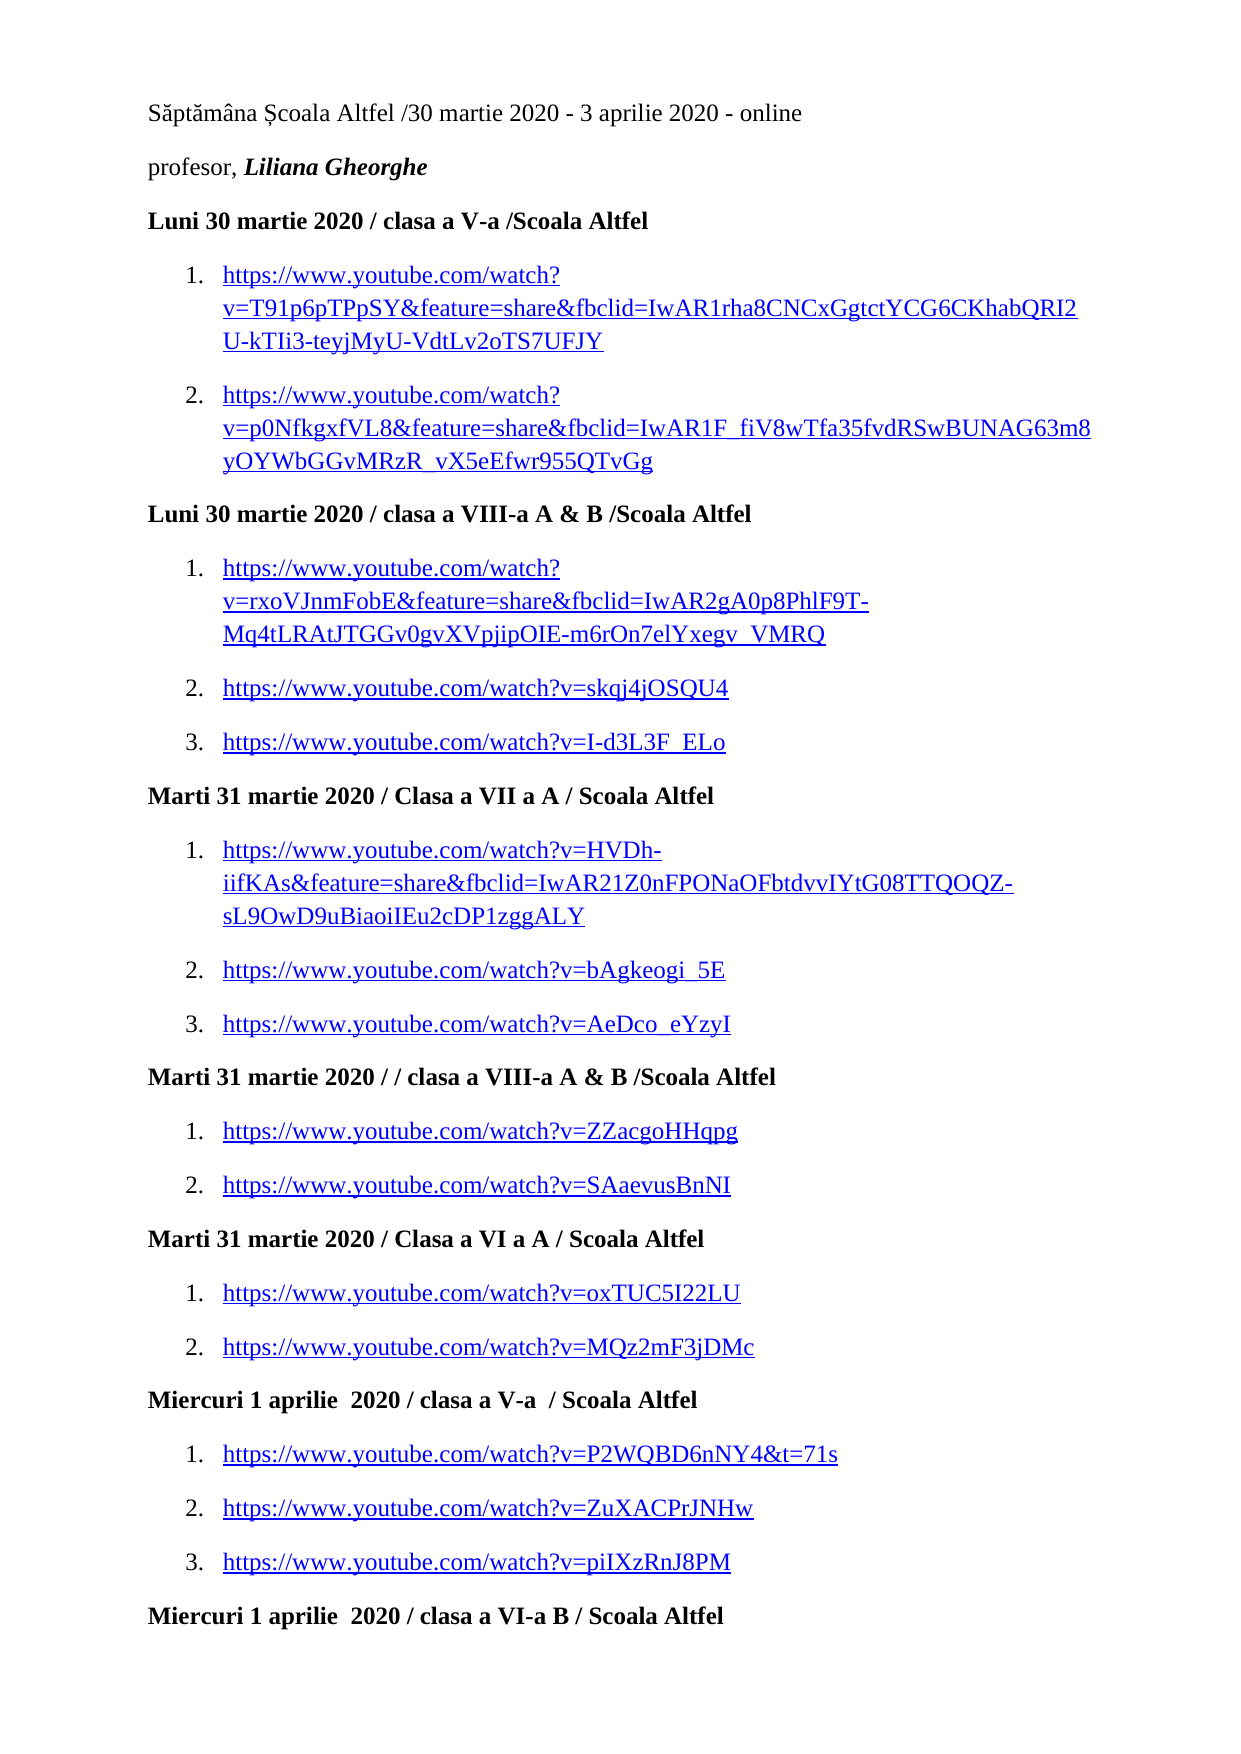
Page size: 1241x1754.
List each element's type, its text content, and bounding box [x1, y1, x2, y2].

list https://www.youtube.com/watch?v=HVDh-iifKAs&feature=share&fbclid=IwAR21Z0nFPONaOFbtdvvIYtG08TTQOQZ-sL9OwD9uBiaoiIEu2cDP1zggALY [185, 835, 1093, 930]
list https://www.youtube.com/watch?v=piIXzRnJ8PM [185, 1547, 1093, 1576]
list https://www.youtube.com/watch?v=AeDco_eYzyI [185, 1009, 1093, 1037]
list https://www.youtube.com/watch?v=rxoVJnmFobE&feature=share&fbclid=IwAR2gA0p8PhlF9T-Mq4tLRAtJTGGv0gvXVpjipOIE-m6rOn7elYxegv_VMRQ [185, 553, 1093, 648]
list https://www.youtube.com/watch?v=T91p6pTPpSY&feature=share&fbclid=IwAR1rha8CNCxGgtctYCG6CKhabQRI2U-kTIi3-teyjMyU-VdtLv2oTS7UFJY [185, 260, 1093, 354]
list https://www.youtube.com/watch?v=SAaevusBnNI [185, 1170, 1093, 1199]
list https://www.youtube.com/watch?v=p0NfkgxfVL8&feature=share&fbclid=IwAR1F_fiV8wTfa35fvdRSwBUNAG63m8yOYWbGGvMRzR_vX5eEfwr955QTvGg [185, 380, 1093, 474]
text profesor, Liliana Gheorghe [148, 152, 1093, 181]
text Marti 31 martie 2020 / Clasa a VI a A / Scoala Altfel [148, 1224, 1093, 1253]
list https://www.youtube.com/watch?v=bAgkeogi_5E [185, 955, 1093, 983]
text Marti 31 martie 2020 / Clasa a VII a A / Scoala Altfel [148, 781, 1093, 810]
text Luni 30 martie 2020 / clasa a VIII-a A & B /Scoala Altfel [148, 499, 1093, 528]
list https://www.youtube.com/watch?v=I-d3L3F_ELo [185, 727, 1093, 756]
text Miercuri 1 aprilie 2020 / clasa a VI-a B / Scoala Altfel [148, 1601, 1093, 1630]
list https://www.youtube.com/watch?v=MQz2mF3jDMc [185, 1332, 1093, 1361]
list https://www.youtube.com/watch?v=ZZacgoHHqpg [185, 1116, 1093, 1145]
list https://www.youtube.com/watch?v=oxTUC5I22LU [185, 1278, 1093, 1307]
list https://www.youtube.com/watch?v=skqj4jOSQU4 [185, 673, 1093, 702]
list https://www.youtube.com/watch?v=ZuXACPrJNHw [185, 1493, 1093, 1522]
text Luni 30 martie 2020 / clasa a V-a /Scoala Altfel [148, 206, 1093, 235]
text Săptămâna Școala Altfel /30 martie 2020 - 3 aprilie 2020 - online [148, 98, 1093, 127]
text Miercuri 1 aprilie 2020 / clasa a V-a / Scoala Altfel [148, 1386, 1093, 1414]
text Marti 31 martie 2020 / / clasa a VIII-a A & B /Scoala Altfel [148, 1062, 1093, 1091]
list https://www.youtube.com/watch?v=P2WQBD6nNY4&t=71s [185, 1439, 1093, 1468]
